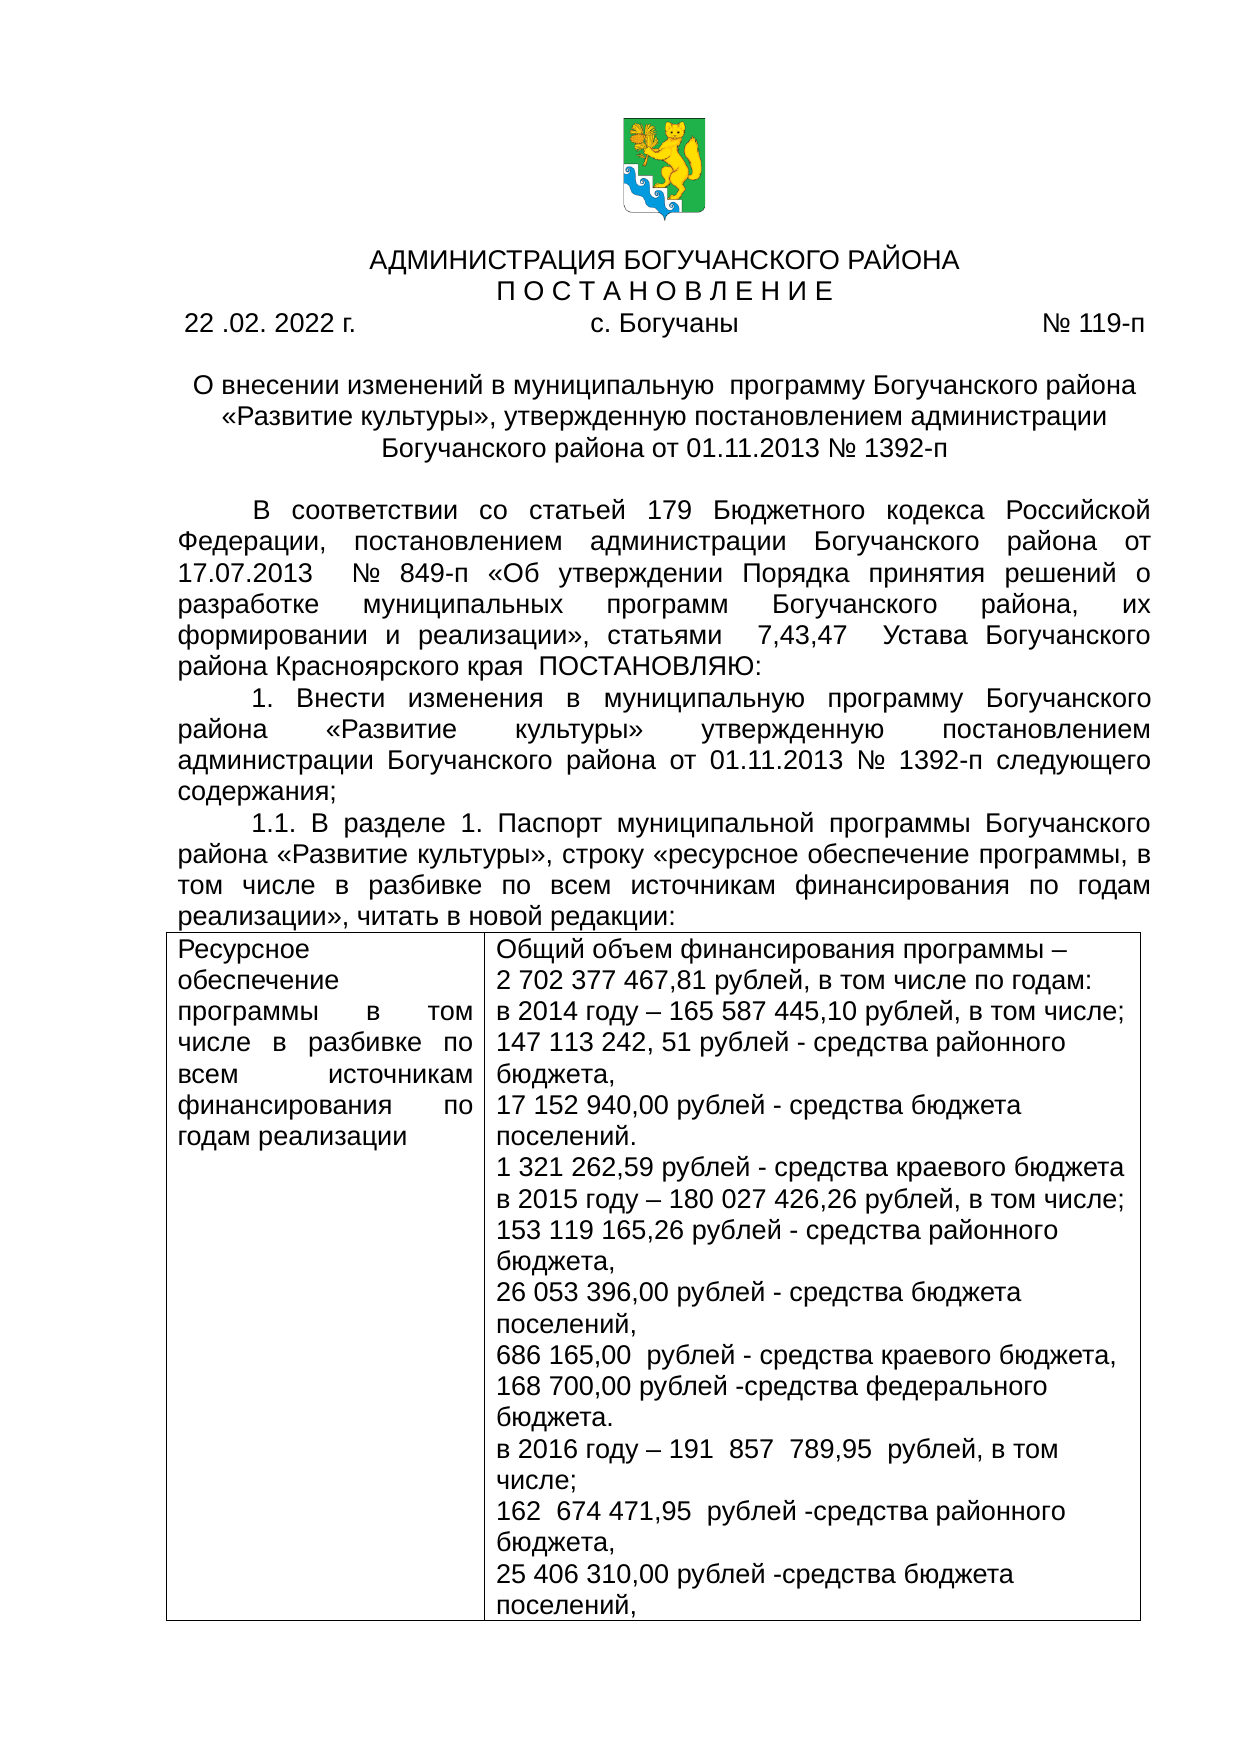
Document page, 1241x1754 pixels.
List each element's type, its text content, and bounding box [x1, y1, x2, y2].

text АДМИНИСТРАЦИЯ БОГУЧАНСКОГО РАЙОНА [177, 244, 1152, 275]
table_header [485, 933, 1140, 1620]
text 1.1. В разделе 1. Паспорт муниципальной программы Богучанского района «Развитие культуры», строку «ресурсное обеспечение программы, в том числе в разбивке по всем источникам финансирования по годам реализации», читать в новой редакции: [177, 807, 1152, 932]
text В соответствии со статьей 179 Бюджетного кодекса Российской Федерации, постановлением администрации Богучанского района от 17.07.2013 № 849-п «Об утверждении Порядка принятия решений о разработке муниципальных программ Богучанского района, их формировании и реализации», статьями 7,43,47 Устава Богучанского района Красноярского края ПОСТАНОВЛЯЮ: [177, 494, 1152, 682]
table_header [167, 933, 484, 1620]
text П О С Т А Н О В Л Е Н И Е [177, 275, 1152, 307]
text О внесении изменений в муниципальную программу Богучанского района «Развитие культуры», утвержденную постановлением администрации Богучанского района от 01.11.2013 № 1392-п [177, 369, 1152, 463]
text 22 .02. 2022 г. с. Богучаны № 119-п [177, 307, 1152, 338]
picture [623, 118, 706, 221]
text 1. Внести изменения в муниципальную программу Богучанского района «Развитие культуры» утвержденную постановлением администрации Богучанского района от 01.11.2013 № 1392-п следующего содержания; [177, 682, 1152, 807]
